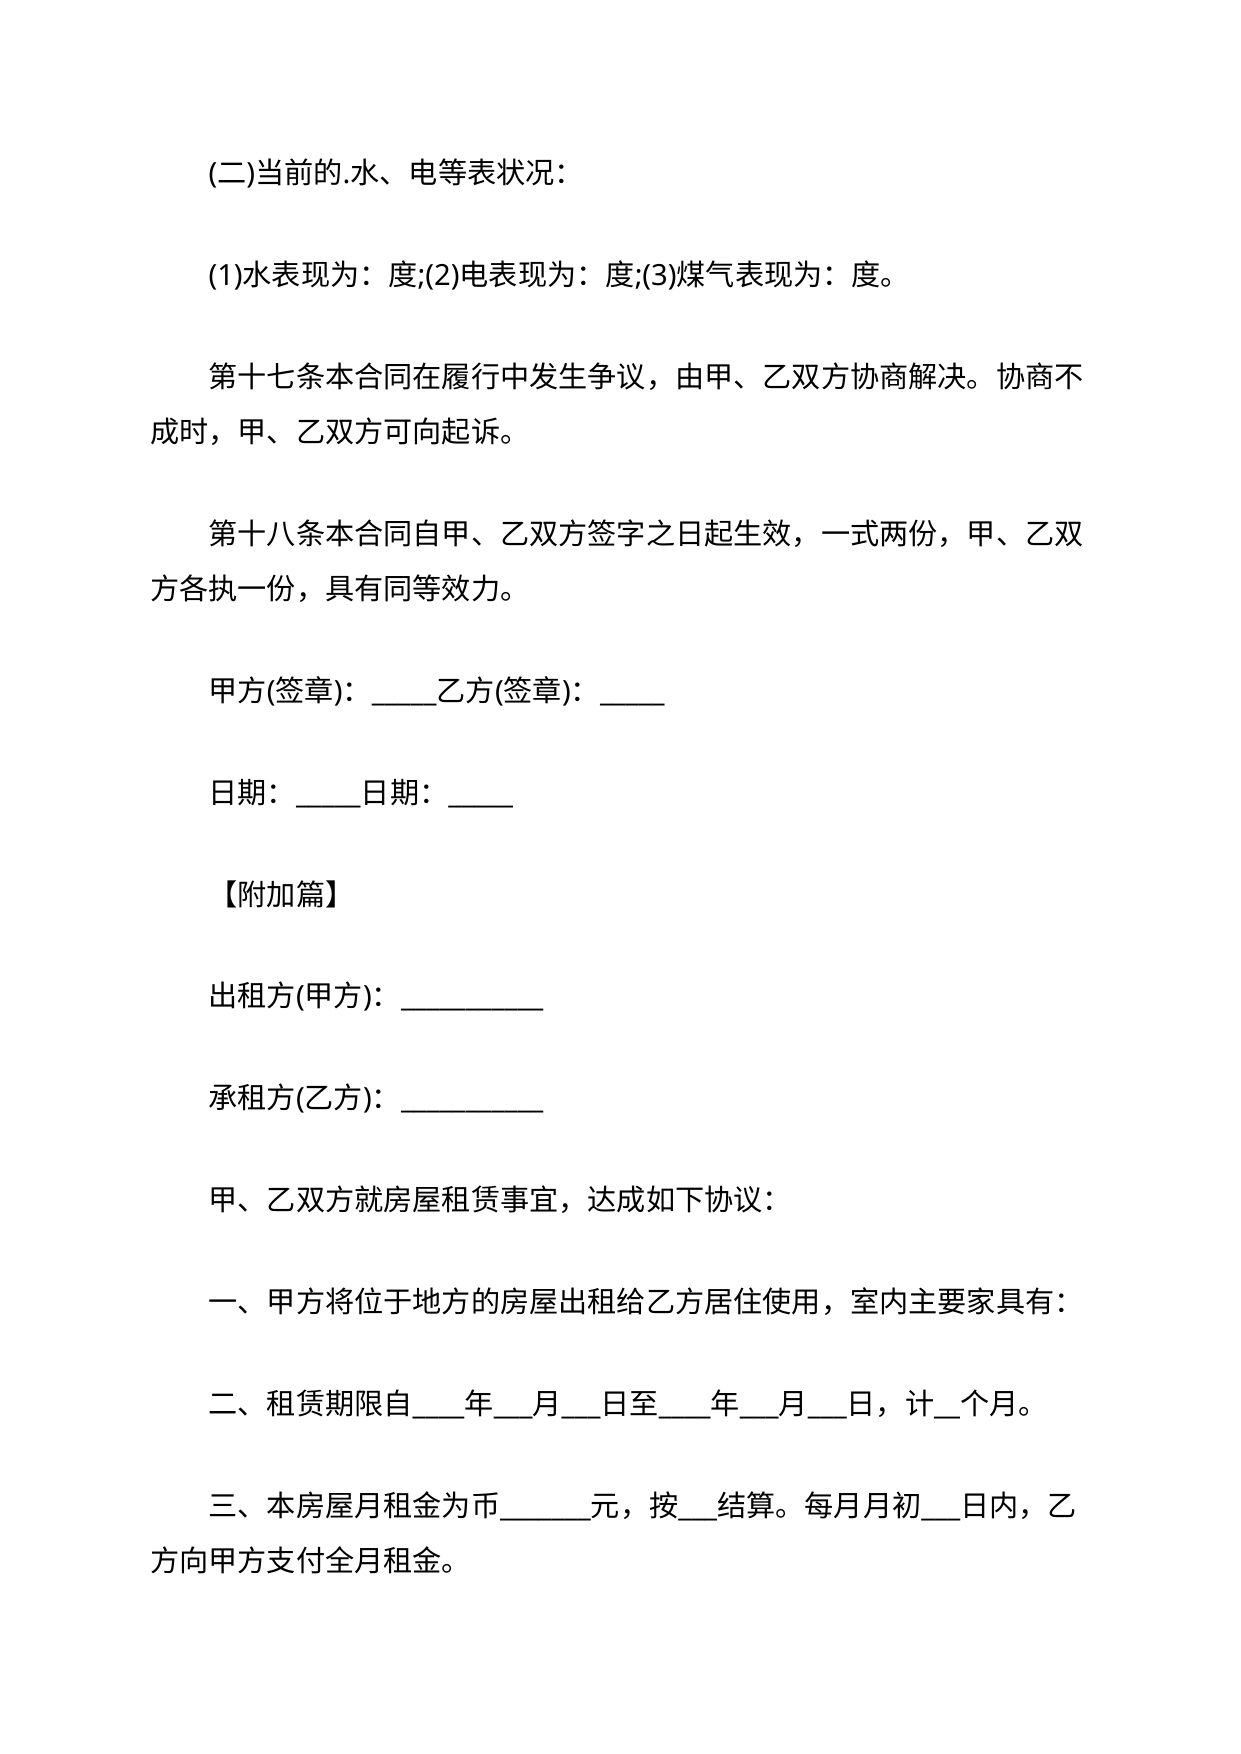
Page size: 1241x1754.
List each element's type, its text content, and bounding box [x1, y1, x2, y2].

text 甲方(签章)：_____乙方(签章)：_____ [150, 667, 1090, 710]
text 第十八条本合同自甲、乙双方签字之日起生效，一式两份，甲、乙双方各执一份，具有同等效力。 [150, 511, 1090, 608]
text (二)当前的.水、电等表状况： [150, 150, 1090, 192]
text 第十七条本合同在履行中发生争议，由甲、乙双方协商解决。协商不成时，甲、乙双方可向起诉。 [150, 354, 1090, 451]
text 日期：_____日期：_____ [150, 769, 1090, 812]
text 甲、乙双方就房屋租赁事宜，达成如下协议： [150, 1177, 1090, 1219]
text 出租方(甲方)：___________ [150, 973, 1090, 1015]
text 一、甲方将位于地方的房屋出租给乙方居住使用，室内主要家具有： [150, 1279, 1090, 1321]
text 【附加篇】 [150, 871, 1090, 913]
text 二、租赁期限自____年___月___日至____年___月___日，计__个月。 [150, 1381, 1090, 1423]
text 承租方(乙方)：___________ [150, 1075, 1090, 1117]
text (1)水表现为：度;(2)电表现为：度;(3)煤气表现为：度。 [150, 252, 1090, 294]
text 三、本房屋月租金为币_______元，按___结算。每月月初___日内，乙方向甲方支付全月租金。 [150, 1482, 1090, 1580]
